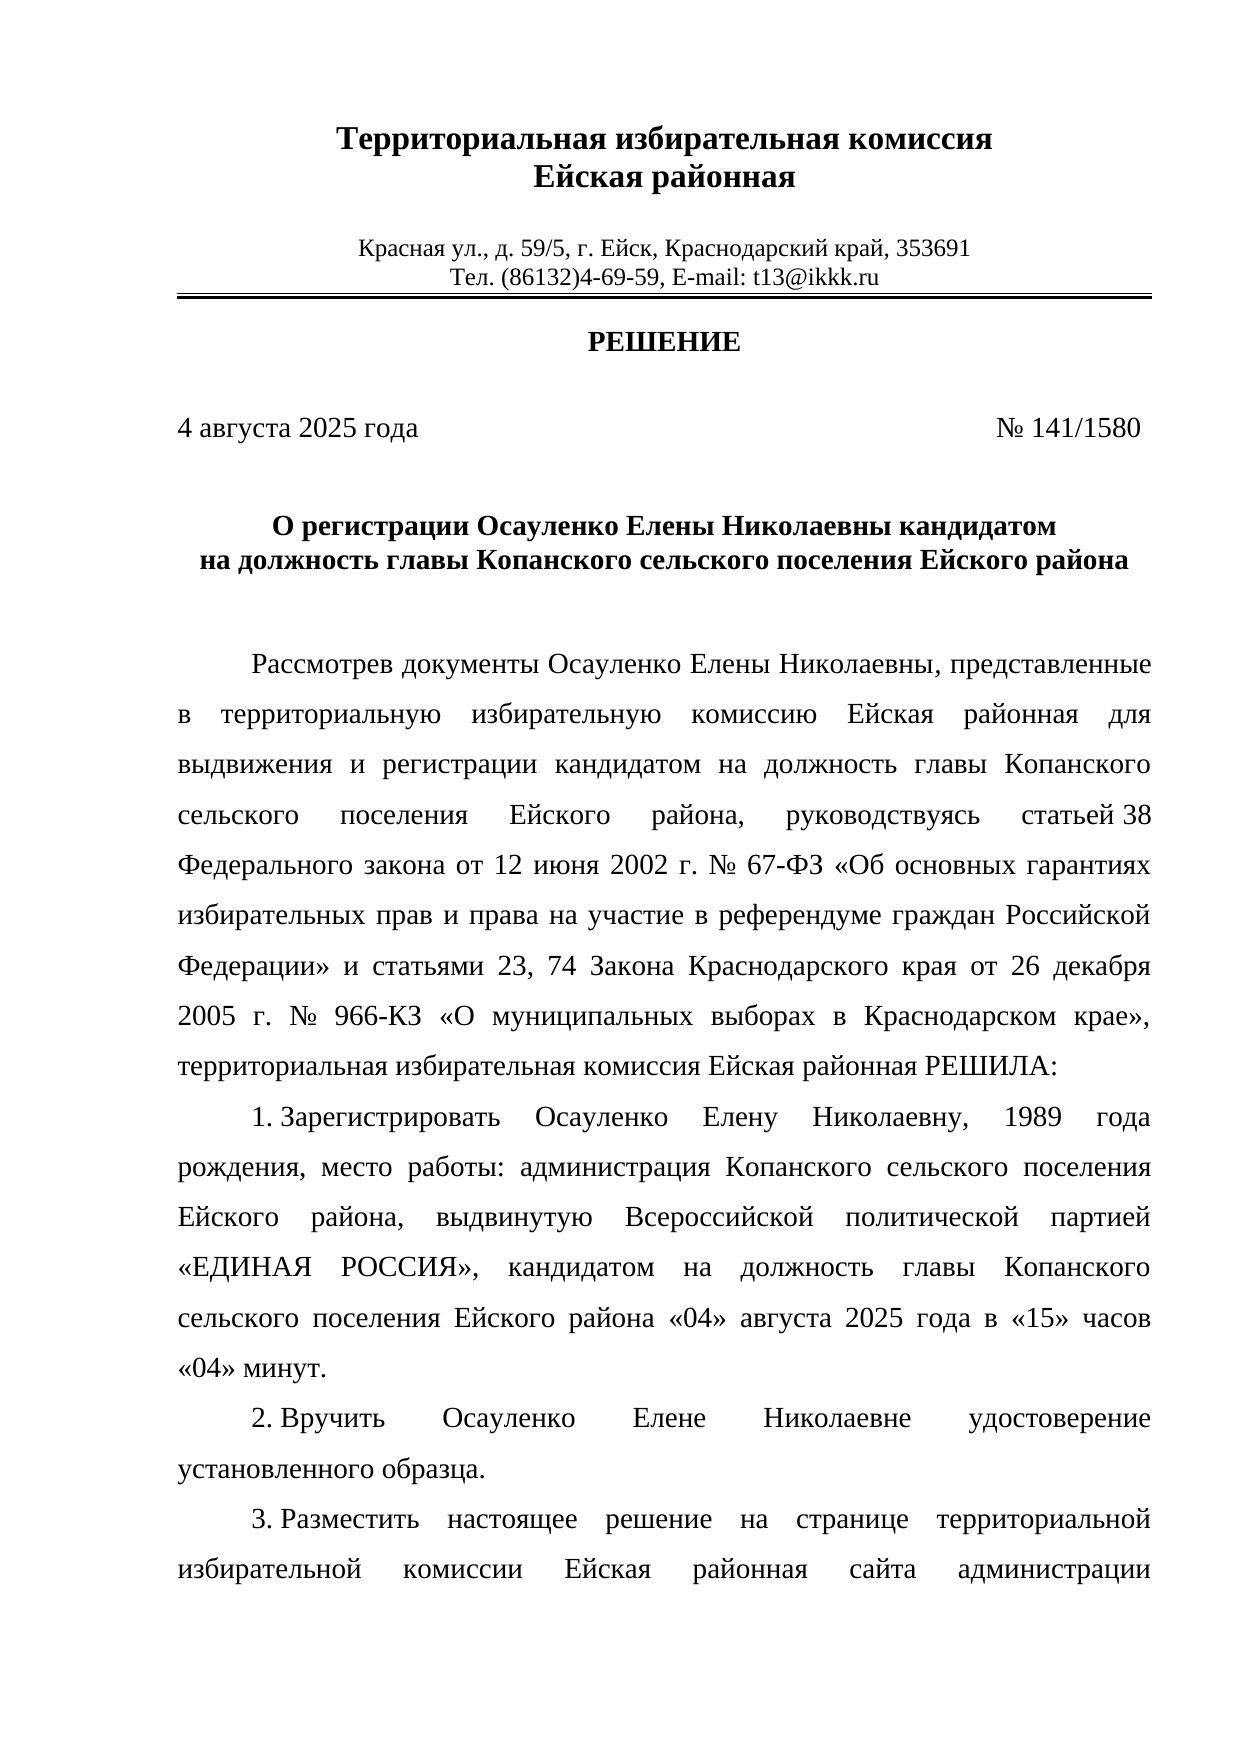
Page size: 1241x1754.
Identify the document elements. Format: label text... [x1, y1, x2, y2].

text Территориальная избирательная комиссия [177, 118, 1152, 156]
text 4 августа 2025 года № 141/1580 [177, 411, 1152, 444]
subtitle РЕШЕНИЕ [177, 324, 1152, 358]
text Красная ул., д. 59/5, г. Ейск, Краснодарский край, 353691 [177, 233, 1152, 262]
text Рассмотрев документы Осауленко Елены Николаевны, представленные в территориальную избирательную комиссию Ейская районная для выдвижения и регистрации кандидатом на должность главы Копанского сельского поселения Ейского района, руководствуясь статьей 38 Федерального закона от 12 июня 2002 г. № 67-ФЗ «Об основных гарантиях избирательных прав и права на участие в референдуме граждан Российской Федерации» и статьями 23, 74 Закона Краснодарского края от 26 декабря 2005 г. № 966-КЗ «О муниципальных выборах в Краснодарском крае», территориальная избирательная комиссия Ейская районная РЕШИЛА: [177, 646, 1152, 1082]
text О регистрации Осауленко Елены Николаевны кандидатом [177, 508, 1152, 542]
text 2. Вручить Осауленко Елене Николаевне удостоверение установленного образца. [177, 1401, 1152, 1484]
text Тел. (86132)4-69-59, E-mail: t13@ikkk.ru [177, 262, 1152, 293]
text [177, 1501, 1152, 1585]
text Ейская районная [177, 156, 1152, 195]
text на должность главы Копанского сельского поселения Ейского района [177, 542, 1152, 575]
text 1. Зарегистрировать Осауленко Елену Николаевну, 1989 года рождения, место работы: администрация Копанского сельского поселения Ейского района, выдвинутую Всероссийской политической партией «ЕДИНАЯ РОССИЯ», кандидатом на должность главы Копанского сельского поселения Ейского района «04» августа 2025 года в «15» часов «04» минут. [177, 1099, 1152, 1384]
